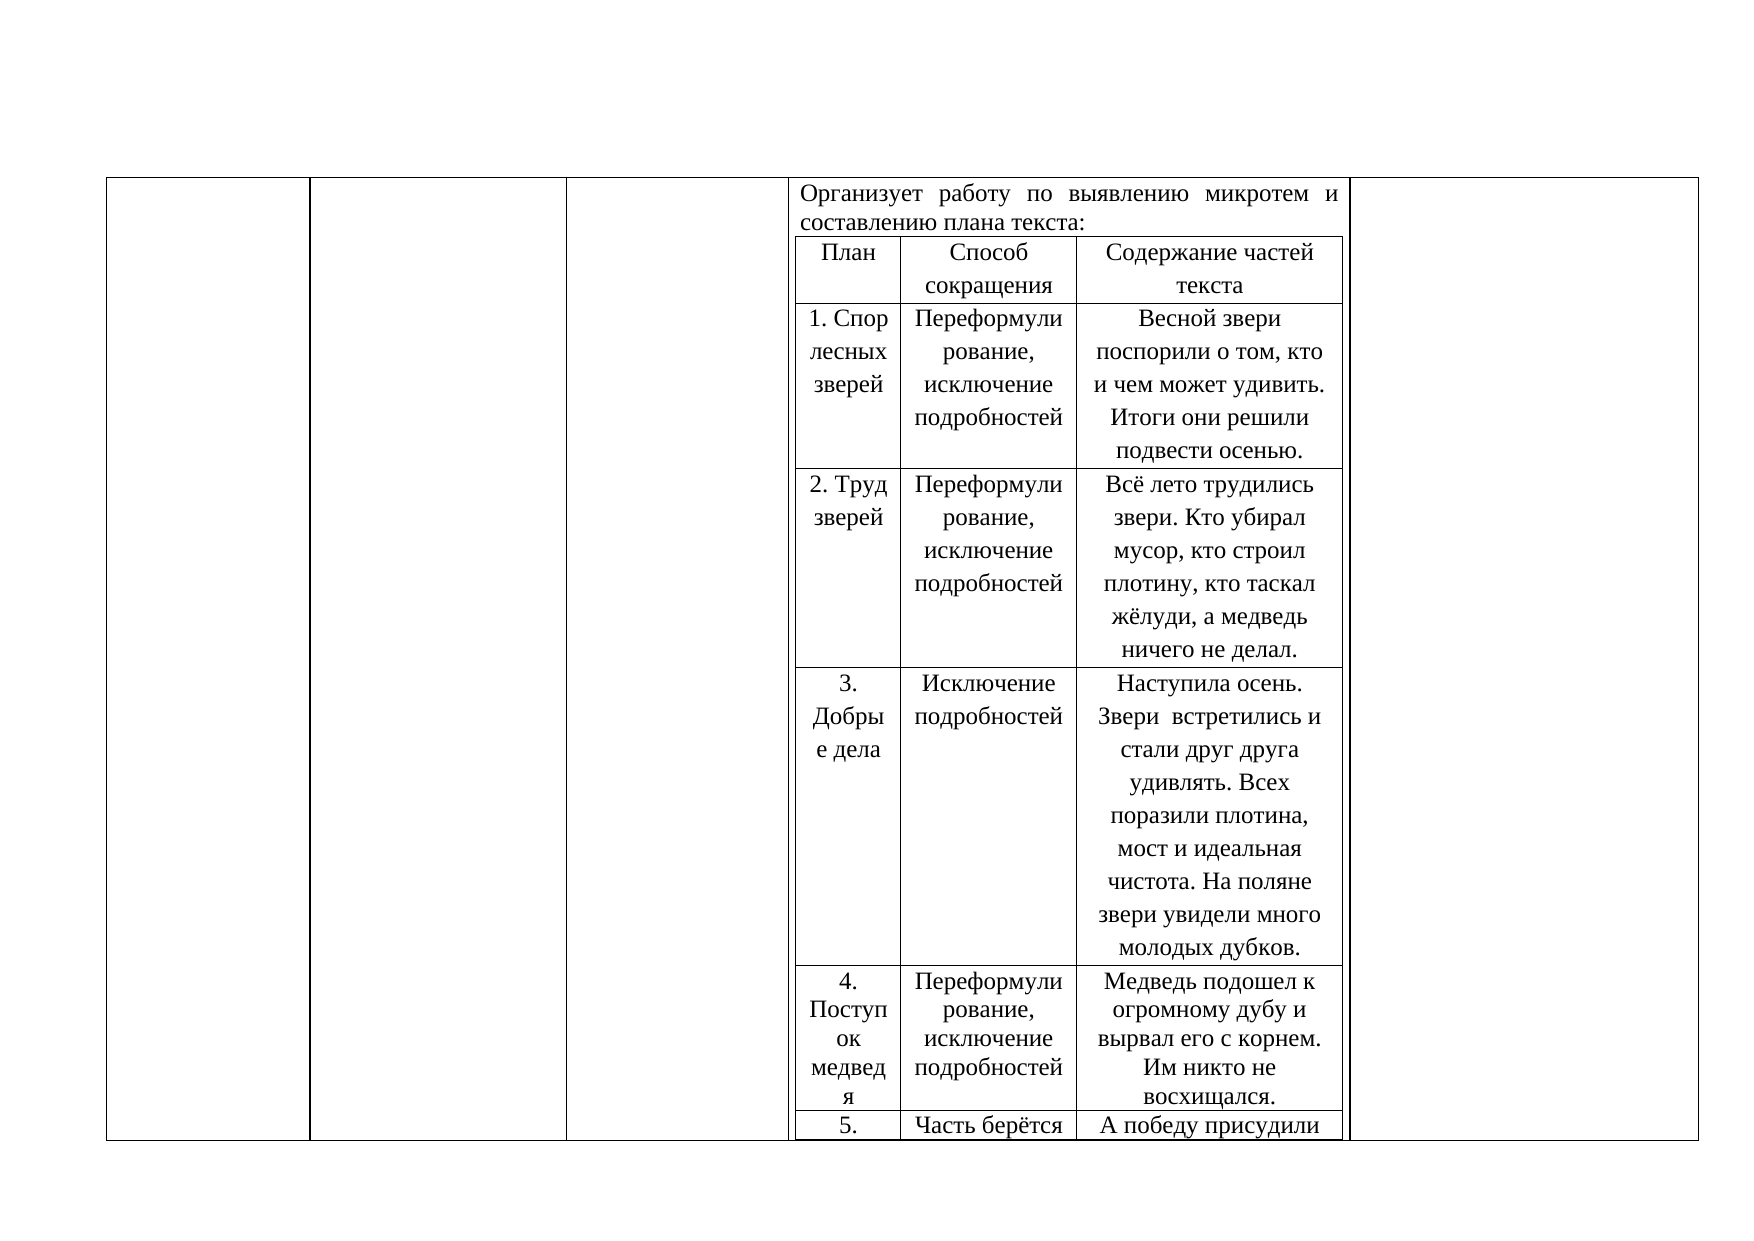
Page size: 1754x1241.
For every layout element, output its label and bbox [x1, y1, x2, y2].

table_cell [789, 178, 1349, 1140]
table_cell [1351, 178, 1698, 1140]
table_cell [107, 178, 309, 1140]
table_cell [567, 178, 788, 1140]
table_cell [311, 178, 566, 1140]
